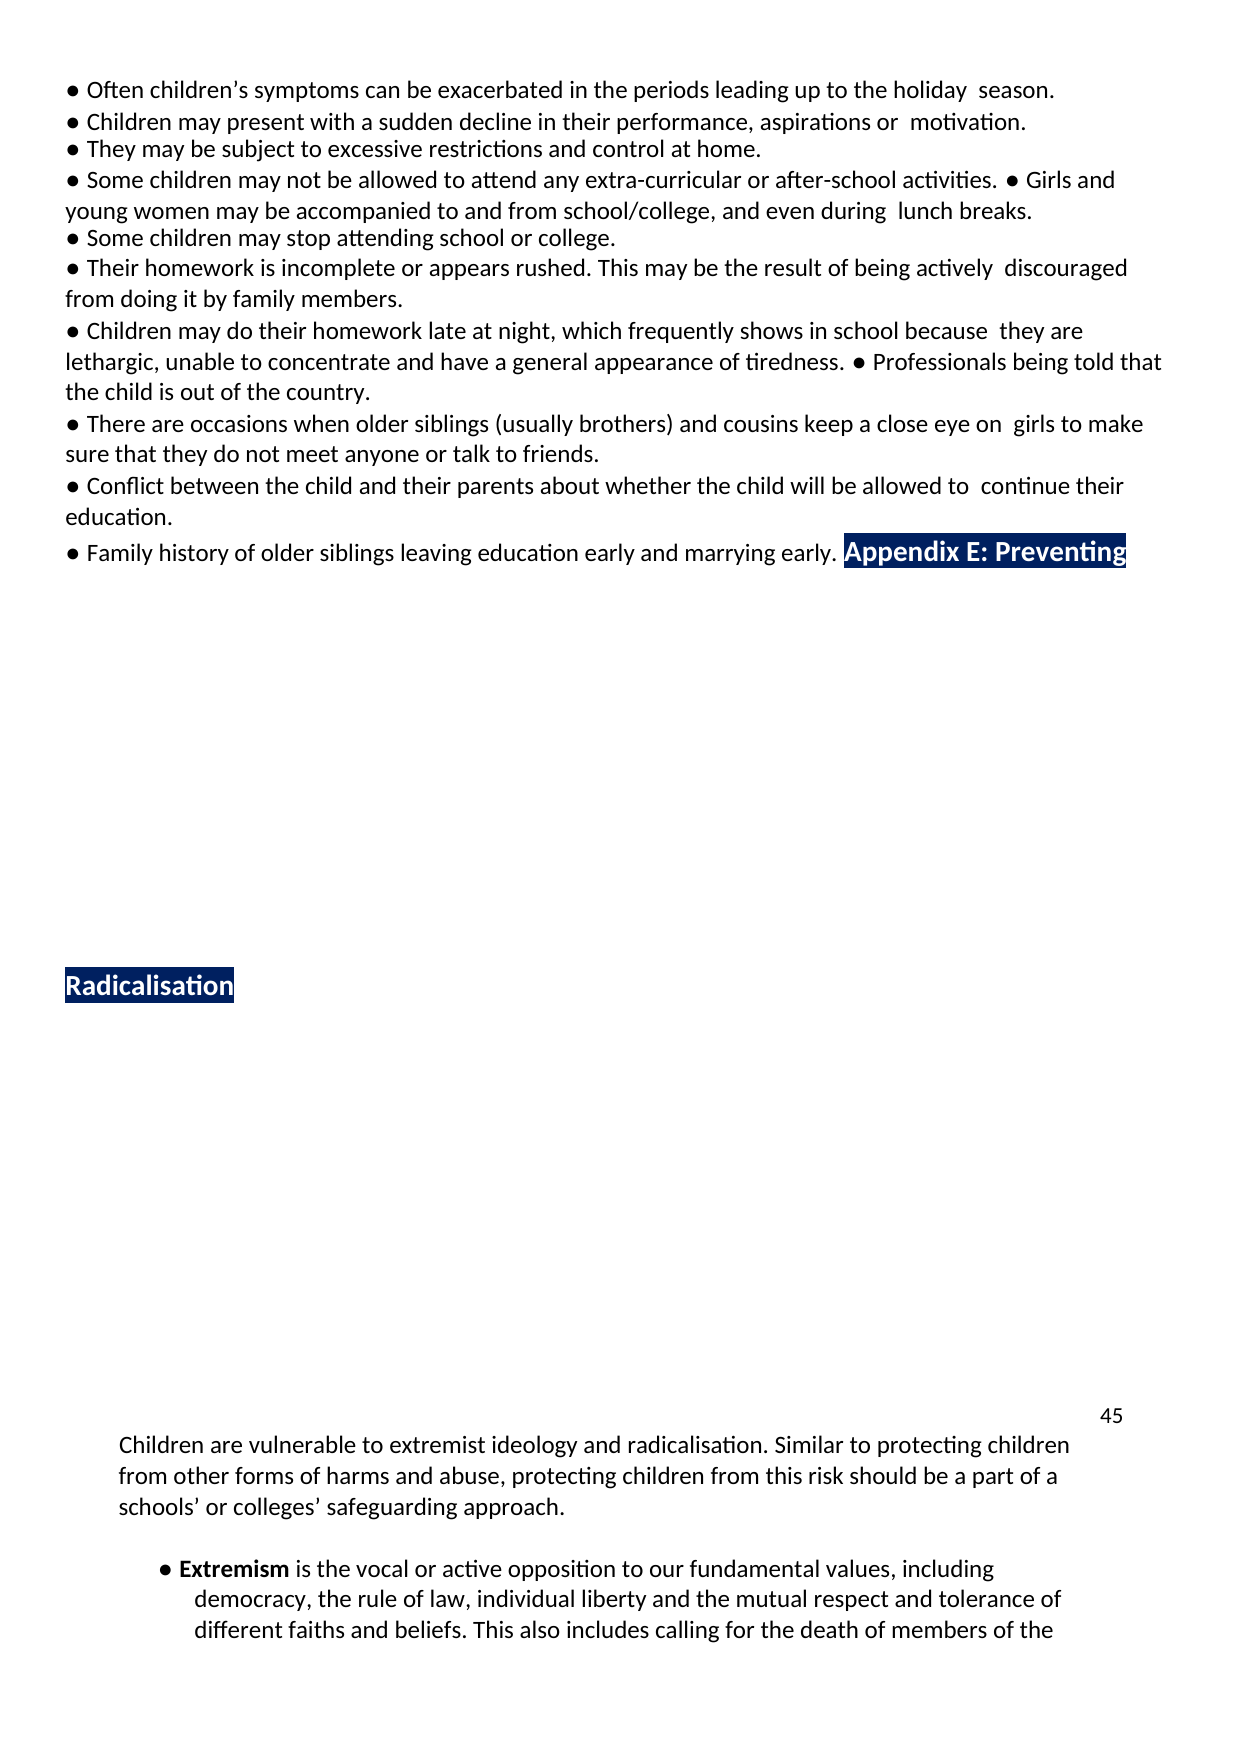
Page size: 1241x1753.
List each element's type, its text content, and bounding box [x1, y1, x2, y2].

text ● Some children may not be allowed to attend any extra-curricular or after-school activities. ● Girls and young women may be accompanied to and from school/college, and even during lunch breaks. [65, 164, 1173, 225]
text ● Their homework is incomplete or appears rushed. This may be the result of being actively discouraged from doing it by family members. [65, 253, 1173, 314]
text ● They may be subject to excessive restrictions and control at home. [65, 138, 1173, 163]
text ● Children may present with a sudden decline in their performance, aspirations or motivation. [65, 106, 1173, 137]
text ● Family history of older siblings leaving education early and marrying early. Appendix E: Preventing Radicalisation [65, 533, 1173, 1003]
text ● Conflict between the child and their parents about whether the child will be allowed to continue their education. [65, 471, 1173, 532]
text 45 [65, 1401, 1123, 1429]
text ● Children may do their homework late at night, which frequently shows in school because they are lethargic, unable to concentrate and have a general appearance of tiredness. ● Professionals being told that the child is out of the country. [65, 315, 1173, 407]
text Children are vulnerable to extremist ideology and radicalisation. Similar to protecting children from other forms of harms and abuse, protecting children from this risk should be a part of a schools’ or colleges’ safeguarding approach. [118, 1429, 1076, 1521]
text ● Some children may stop attending school or college. [65, 226, 1173, 251]
text ● Often children’s symptoms can be exacerbated in the periods leading up to the holiday season. [65, 74, 1173, 105]
text ● There are occasions when older siblings (usually brothers) and cousins keep a close eye on girls to make sure that they do not meet anyone or talk to friends. [65, 408, 1173, 469]
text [158, 1553, 1067, 1645]
